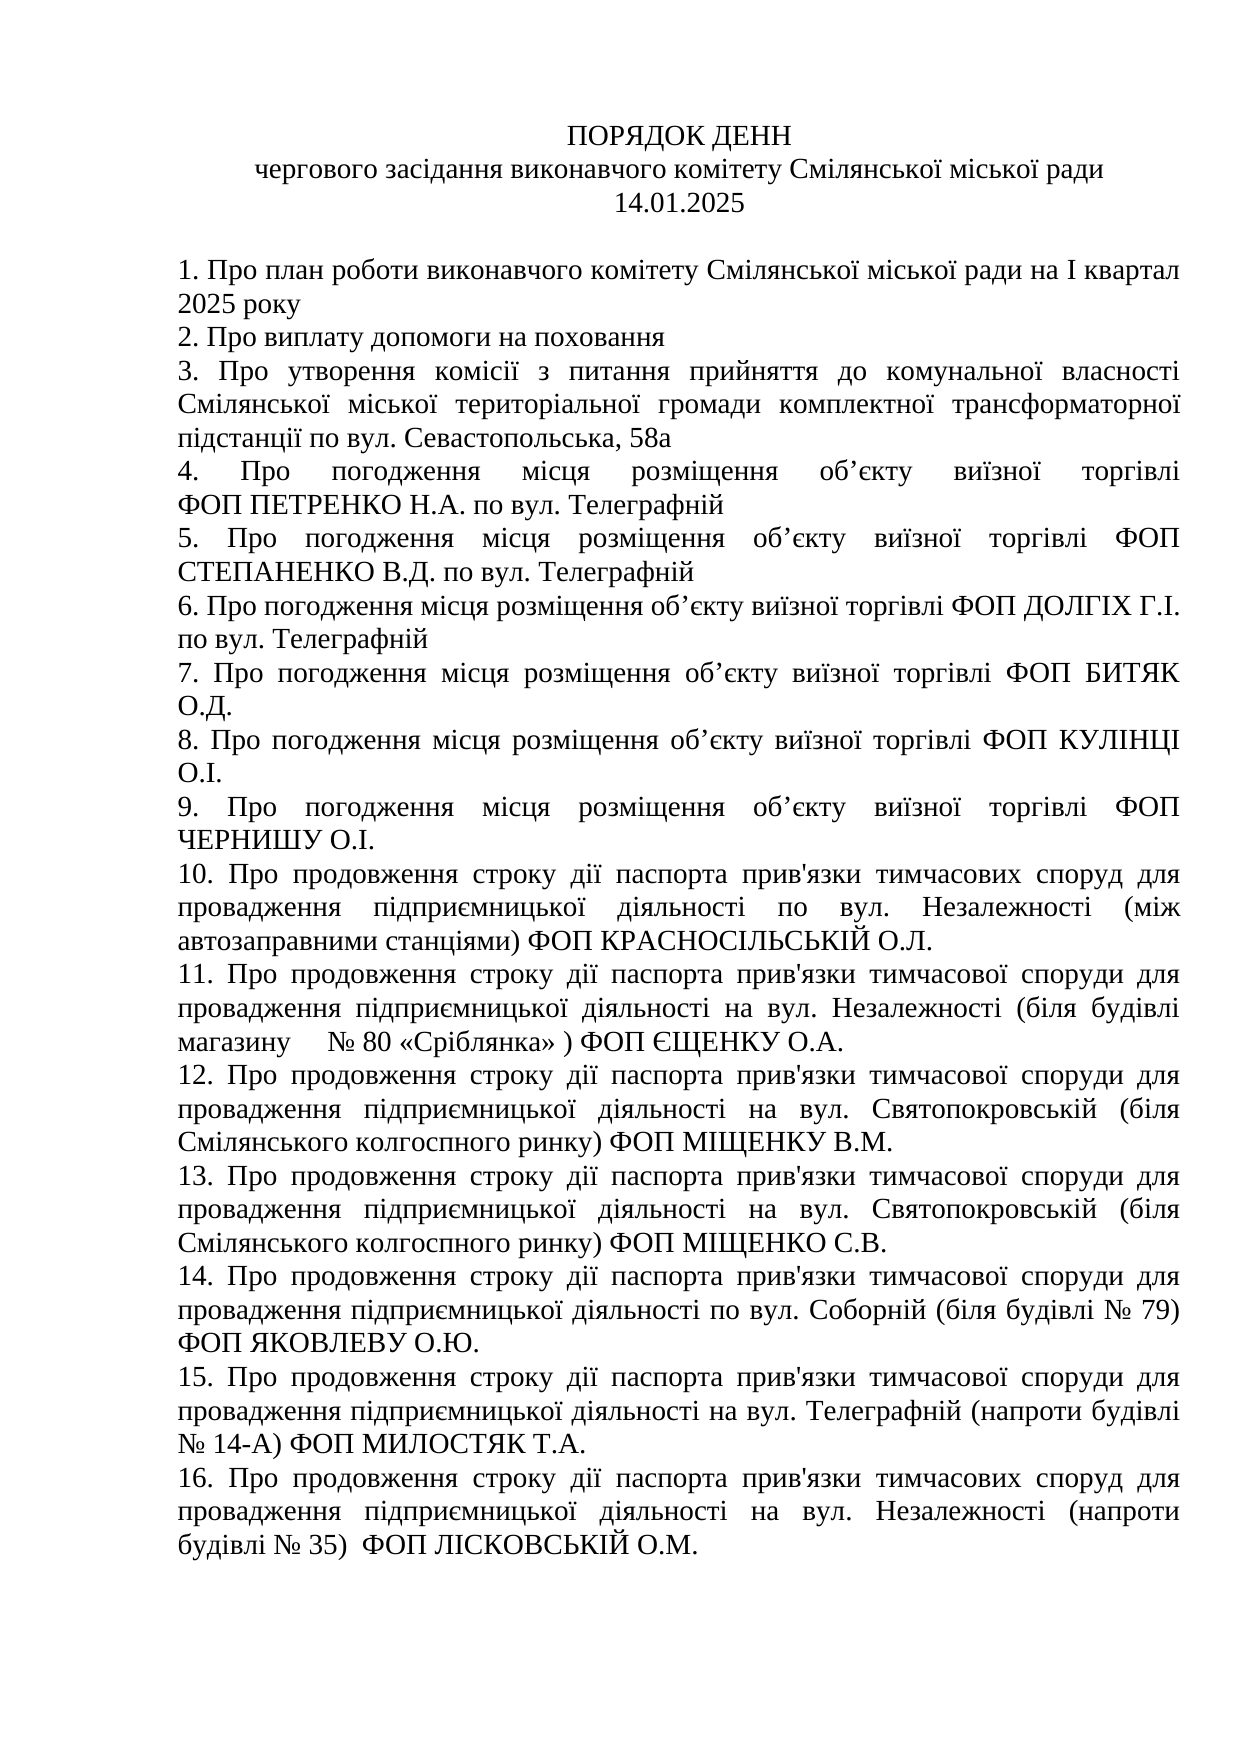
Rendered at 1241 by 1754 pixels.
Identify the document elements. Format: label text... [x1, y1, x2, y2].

text 4. Про погодження місця розміщення об’єкту виїзної торгівлі ФОП ПЕТРЕНКО Н.А. по вул. Телеграфній [177, 453, 1181, 521]
text ПОРЯДОК ДЕНН [177, 118, 1181, 152]
text 11. Про продовження строку дії паспорта прив'язки тимчасової споруди для провадження підприємницької діяльності на вул. Незалежності (біля будівлі магазину № 80 «Сріблянка» ) ФОП ЄЩЕНКУ О.А. [177, 957, 1181, 1057]
text 14.01.2025 [177, 185, 1181, 219]
text по вул. Телеграфній [177, 621, 1181, 655]
text 8. Про погодження місця розміщення об’єкту виїзної торгівлі ФОП КУЛІНЦІ О.І. [177, 722, 1181, 789]
text 10. Про продовження строку дії паспорта прив'язки тимчасових споруд для провадження підприємницької діяльності по вул. Незалежності (між автозаправними станціями) ФОП КРАСНОСІЛЬСЬКІЙ О.Л. [177, 856, 1181, 957]
text чергового засідання виконавчого комітету Смілянської міської ради [177, 152, 1181, 185]
text 14. Про продовження строку дії паспорта прив'язки тимчасової споруди для провадження підприємницької діяльності по вул. Соборній (біля будівлі № 79) ФОП ЯКОВЛЕВУ О.Ю. [177, 1258, 1181, 1359]
title 1. Про план роботи виконавчого комітету Смілянської міської ради на І квартал 2025 року [177, 252, 1181, 319]
text 5. Про погодження місця розміщення об’єкту виїзної торгівлі ФОП СТЕПАНЕНКО В.Д. по вул. Телеграфній [177, 521, 1181, 588]
text 2. Про виплату допомоги на поховання [177, 319, 1162, 353]
text 16. Про продовження строку дії паспорта прив'язки тимчасових споруд для провадження підприємницької діяльності на вул. Незалежності (напроти будівлі № 35) ФОП ЛІСКОВСЬКІЙ О.М. [177, 1460, 1181, 1560]
text 6. Про погодження місця розміщення об’єкту виїзної торгівлі ФОП ДОЛГІХ Г.І. [177, 588, 1181, 621]
text 3. Про утворення комісії з питання прийняття до комунальної власності Смілянської міської територіальної громади комплектної трансформаторної підстанції по вул. Севастопольська, 58а [177, 353, 1181, 453]
text 13. Про продовження строку дії паспорта прив'язки тимчасової споруди для провадження підприємницької діяльності на вул. Святопокровській (біля Смілянського колгоспного ринку) ФОП МІЩЕНКО С.В. [177, 1158, 1181, 1258]
text 15. Про продовження строку дії паспорта прив'язки тимчасової споруди для провадження підприємницької діяльності на вул. Телеграфній (напроти будівлі № 14-А) ФОП МИЛОСТЯК Т.А. [177, 1359, 1181, 1460]
text 9. Про погодження місця розміщення об’єкту виїзної торгівлі ФОП ЧЕРНИШУ О.І. [177, 789, 1181, 856]
text 12. Про продовження строку дії паспорта прив'язки тимчасової споруди для провадження підприємницької діяльності на вул. Святопокровській (біля Смілянського колгоспного ринку) ФОП МІЩЕНКУ В.М. [177, 1057, 1181, 1158]
text 7. Про погодження місця розміщення об’єкту виїзної торгівлі ФОП БИТЯК О.Д. [177, 655, 1181, 722]
